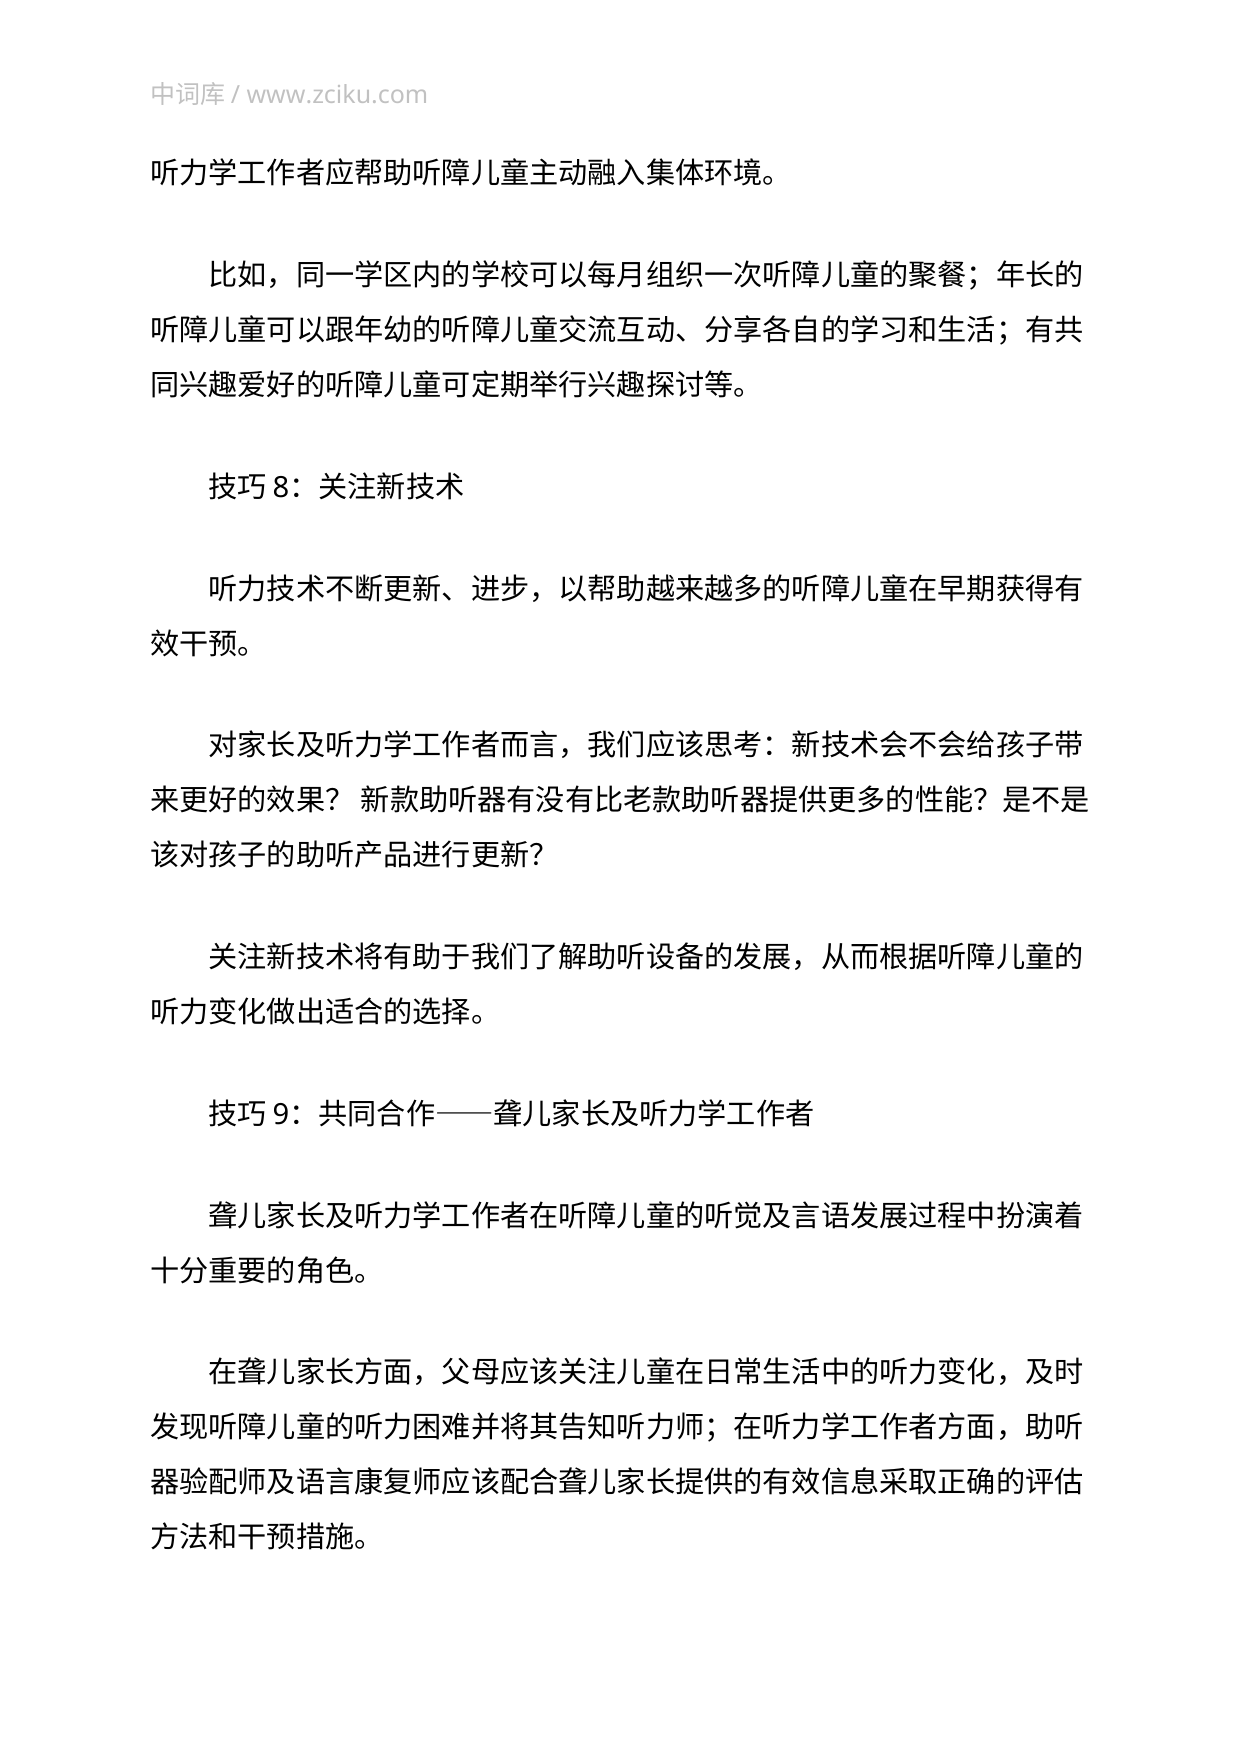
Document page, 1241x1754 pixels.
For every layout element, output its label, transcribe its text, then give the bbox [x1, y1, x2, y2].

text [150, 150, 1090, 192]
text 听力技术不断更新、进步，以帮助越来越多的听障儿童在早期获得有效干预。 [150, 565, 1090, 662]
text 技巧8：关注新技术 [150, 463, 1090, 506]
text 在聋儿家长方面，父母应该关注儿童在日常生活中的听力变化，及时发现听障儿童的听力困难并将其告知听力师；在听力学工作者方面，助听器验配师及语言康复师应该配合聋儿家长提供的有效信息采取正确的评估方法和干预措施。 [150, 1349, 1090, 1556]
text 技巧9：共同合作——聋儿家长及听力学工作者 [150, 1090, 1090, 1133]
text 对家长及听力学工作者而言，我们应该思考：新技术会不会给孩子带来更好的效果？ 新款助听器有没有比老款助听器提供更多的性能？是不是该对孩子的助听产品进行更新？ [150, 722, 1090, 874]
text 聋儿家长及听力学工作者在听障儿童的听觉及言语发展过程中扮演着十分重要的角色。 [150, 1192, 1090, 1289]
text 关注新技术将有助于我们了解助听设备的发展，从而根据听障儿童的听力变化做出适合的选择。 [150, 933, 1090, 1031]
text 比如，同一学区内的学校可以每月组织一次听障儿童的聚餐；年长的听障儿童可以跟年幼的听障儿童交流互动、分享各自的学习和生活；有共同兴趣爱好的听障儿童可定期举行兴趣探讨等。 [150, 252, 1090, 404]
